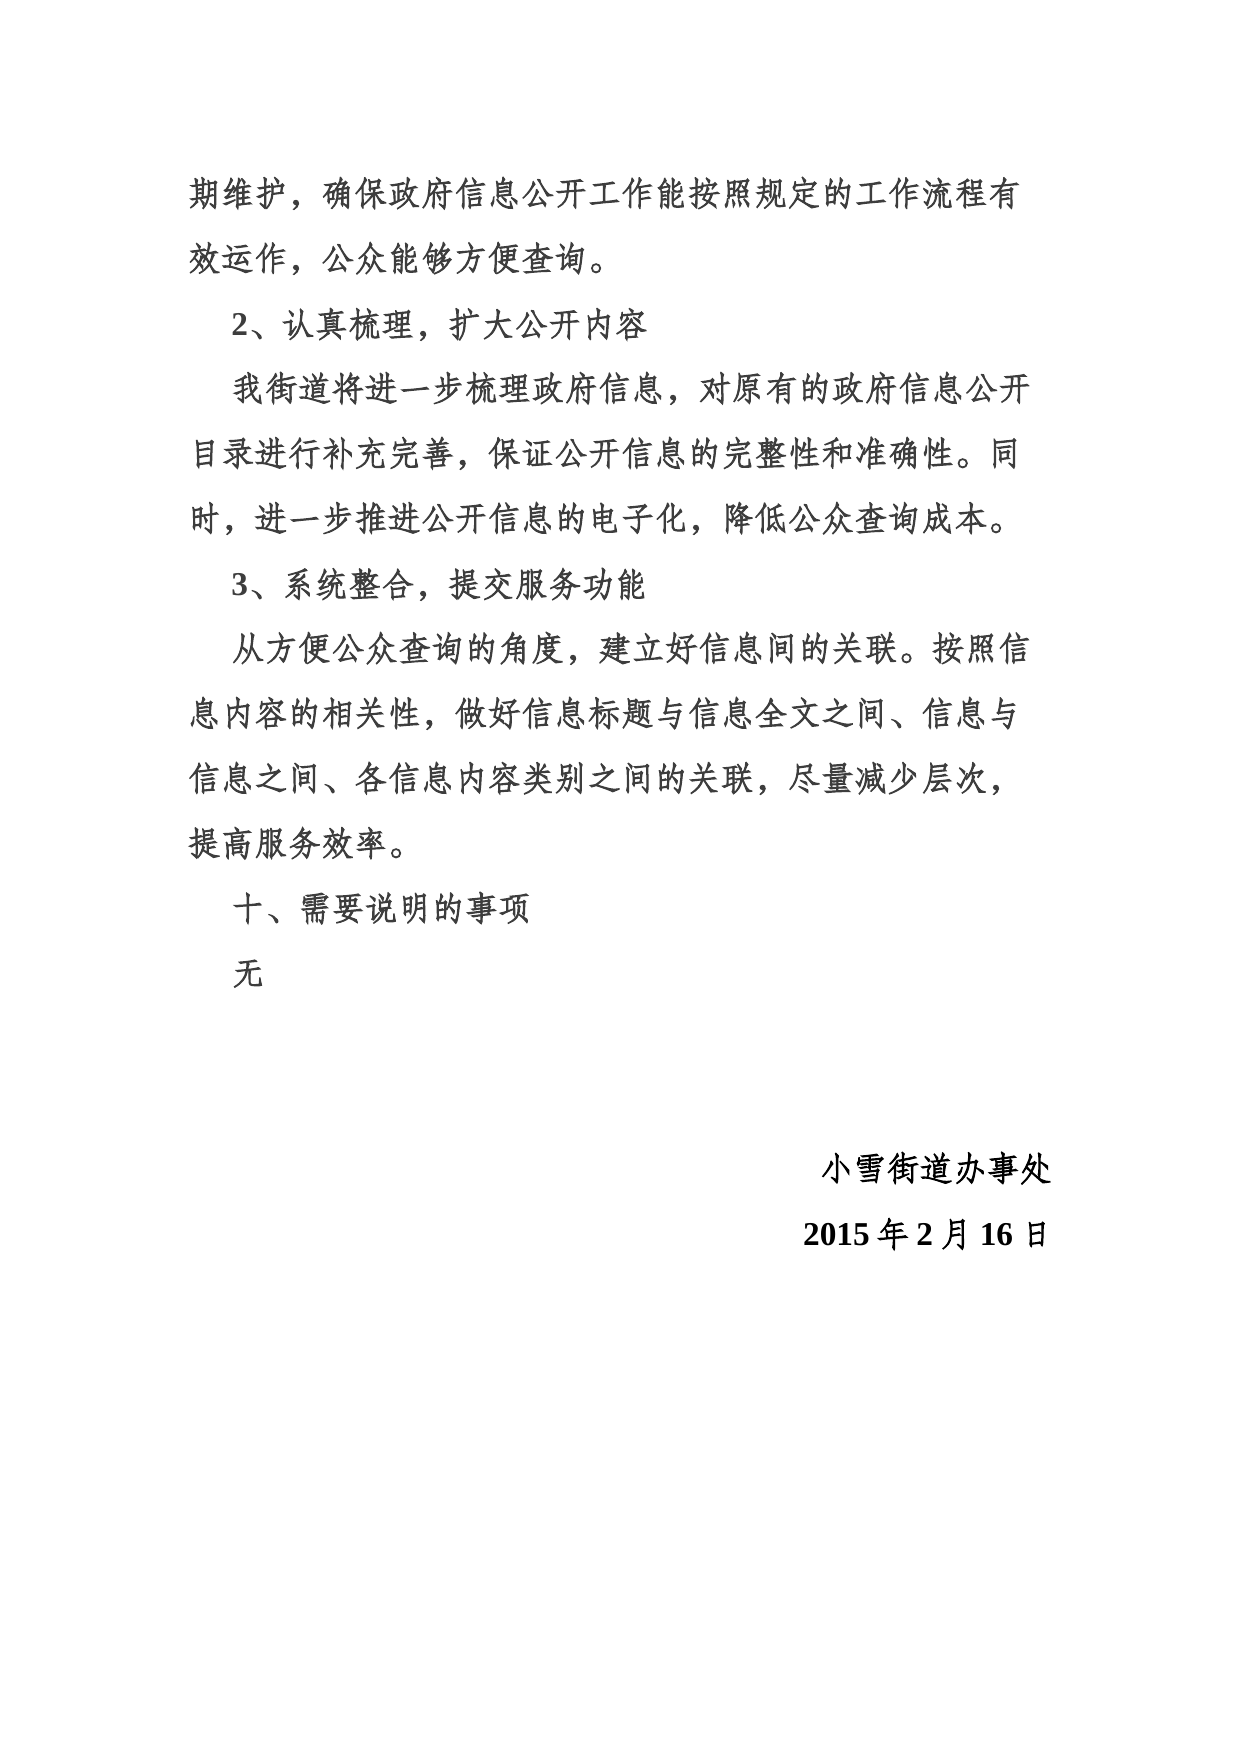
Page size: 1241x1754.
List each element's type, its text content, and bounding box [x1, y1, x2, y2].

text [187, 162, 1053, 292]
text 2015年2月16日 [187, 1202, 1053, 1267]
text 从方便公众查询的角度，建立好信息间的关联。按照信息内容的相关性，做好信息标题与信息全文之间、信息与信息之间、各信息内容类别之间的关联，尽量减少层次，提高服务效率。 [187, 617, 1053, 877]
text 十、需要说明的事项 [187, 877, 1053, 942]
text 2、认真梳理，扩大公开内容 [187, 292, 1053, 357]
text 无 [187, 942, 1053, 1007]
text 小雪街道办事处 [187, 1137, 1053, 1202]
text 我街道将进一步梳理政府信息，对原有的政府信息公开目录进行补充完善，保证公开信息的完整性和准确性。同时，进一步推进公开信息的电子化，降低公众查询成本。 [187, 357, 1053, 552]
text 3、系统整合，提交服务功能 [187, 552, 1053, 617]
